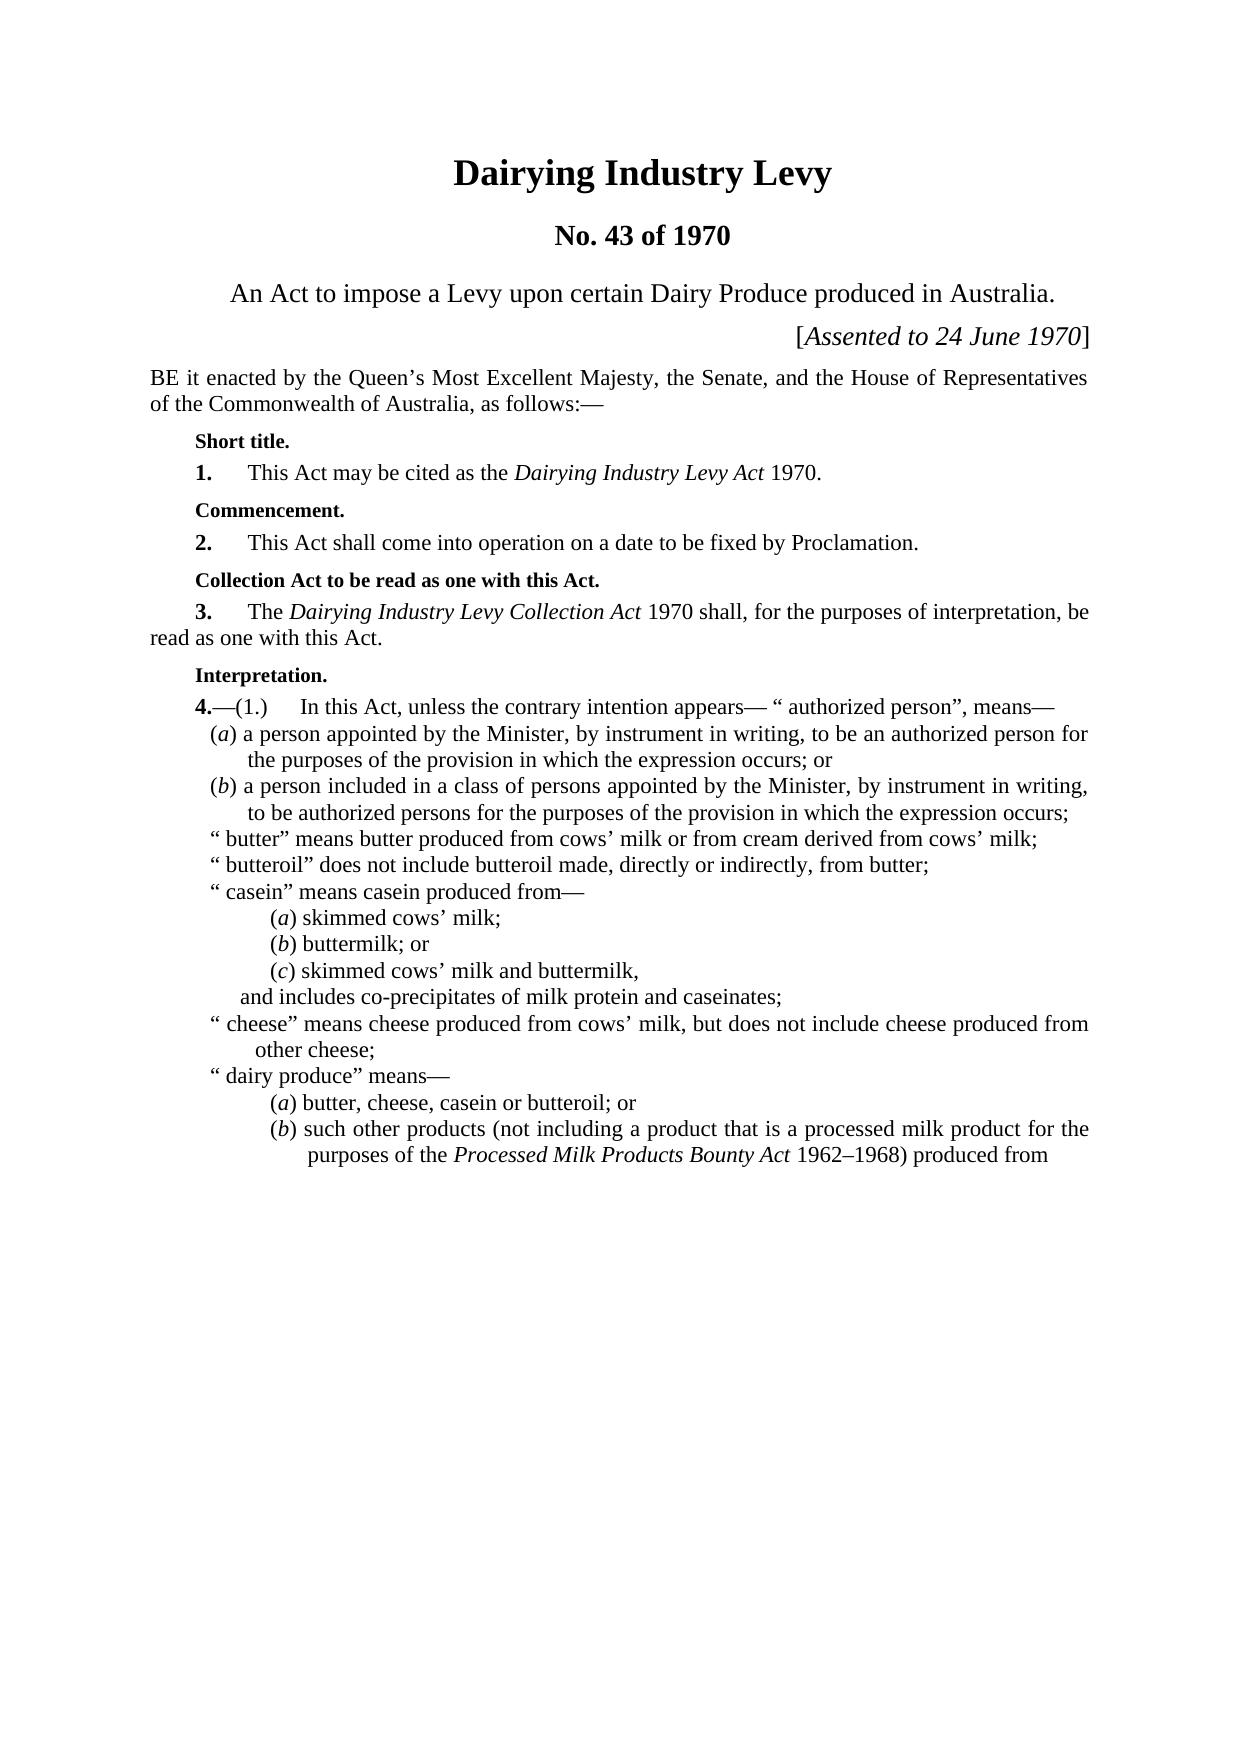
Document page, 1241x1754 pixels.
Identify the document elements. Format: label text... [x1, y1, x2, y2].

text 3. The Dairying Industry Levy Collection Act 1970 shall, for the purposes of interpretation, be read as one with this Act. [150, 598, 1090, 651]
text (b) buttermilk; or [270, 931, 1090, 957]
text (a) skimmed cows’ milk; [270, 904, 1090, 931]
text (b) such other products (not including a product that is a processed milk product for the purposes of the Processed Milk Products Bounty Act 1962–1968) produced from [270, 1115, 1090, 1168]
text Collection Act to be read as one with this Act. [150, 567, 1090, 592]
text Short title. [150, 429, 1090, 453]
text Commencement. [150, 498, 1090, 522]
text (a) butter, cheese, casein or butteroil; or [270, 1089, 1090, 1115]
text (b) a person included in a class of persons appointed by the Minister, by instrument in writing, to be authorized persons for the purposes of the provision in which the expression occurs; [210, 772, 1090, 825]
text (c) skimmed cows’ milk and buttermilk, [270, 957, 1090, 983]
text 4.—(1.) In this Act, unless the contrary intention appears— “ authorized person”, means— [150, 693, 1090, 720]
text BE it enacted by the Queen’s Most Excellent Majesty, the Senate, and the House of Representatives of the Commonwealth of Australia, as follows:— [150, 364, 1090, 417]
text 1. This Act may be cited as the Dairying Industry Levy Act 1970. [150, 459, 1090, 486]
text Interpretation. [150, 663, 1090, 687]
text [Assented to 24 June 1970] [150, 320, 1090, 351]
text No. 43 of 1970 [150, 218, 1090, 252]
text An Act to impose a Levy upon certain Dairy Produce produced in Australia. [150, 277, 1090, 308]
text “ cheese” means cheese produced from cows’ milk, but does not include cheese produced from other cheese; [210, 1009, 1090, 1062]
text 2. This Act shall come into operation on a date to be fixed by Proclamation. [150, 529, 1090, 555]
text “ butteroil” does not include butteroil made, directly or indirectly, from butter; [210, 851, 1090, 878]
text and includes co-precipitates of milk protein and caseinates; [210, 983, 1090, 1009]
text (a) a person appointed by the Minister, by instrument in writing, to be an authorized person for the purposes of the provision in which the expression occurs; or [210, 720, 1090, 772]
text “ casein” means casein produced from— [210, 878, 1090, 904]
text Dairying Industry Levy [150, 150, 1090, 193]
text “ butter” means butter produced from cows’ milk or from cream derived from cows’ milk; [210, 825, 1090, 851]
text “ dairy produce” means— [210, 1062, 1090, 1089]
